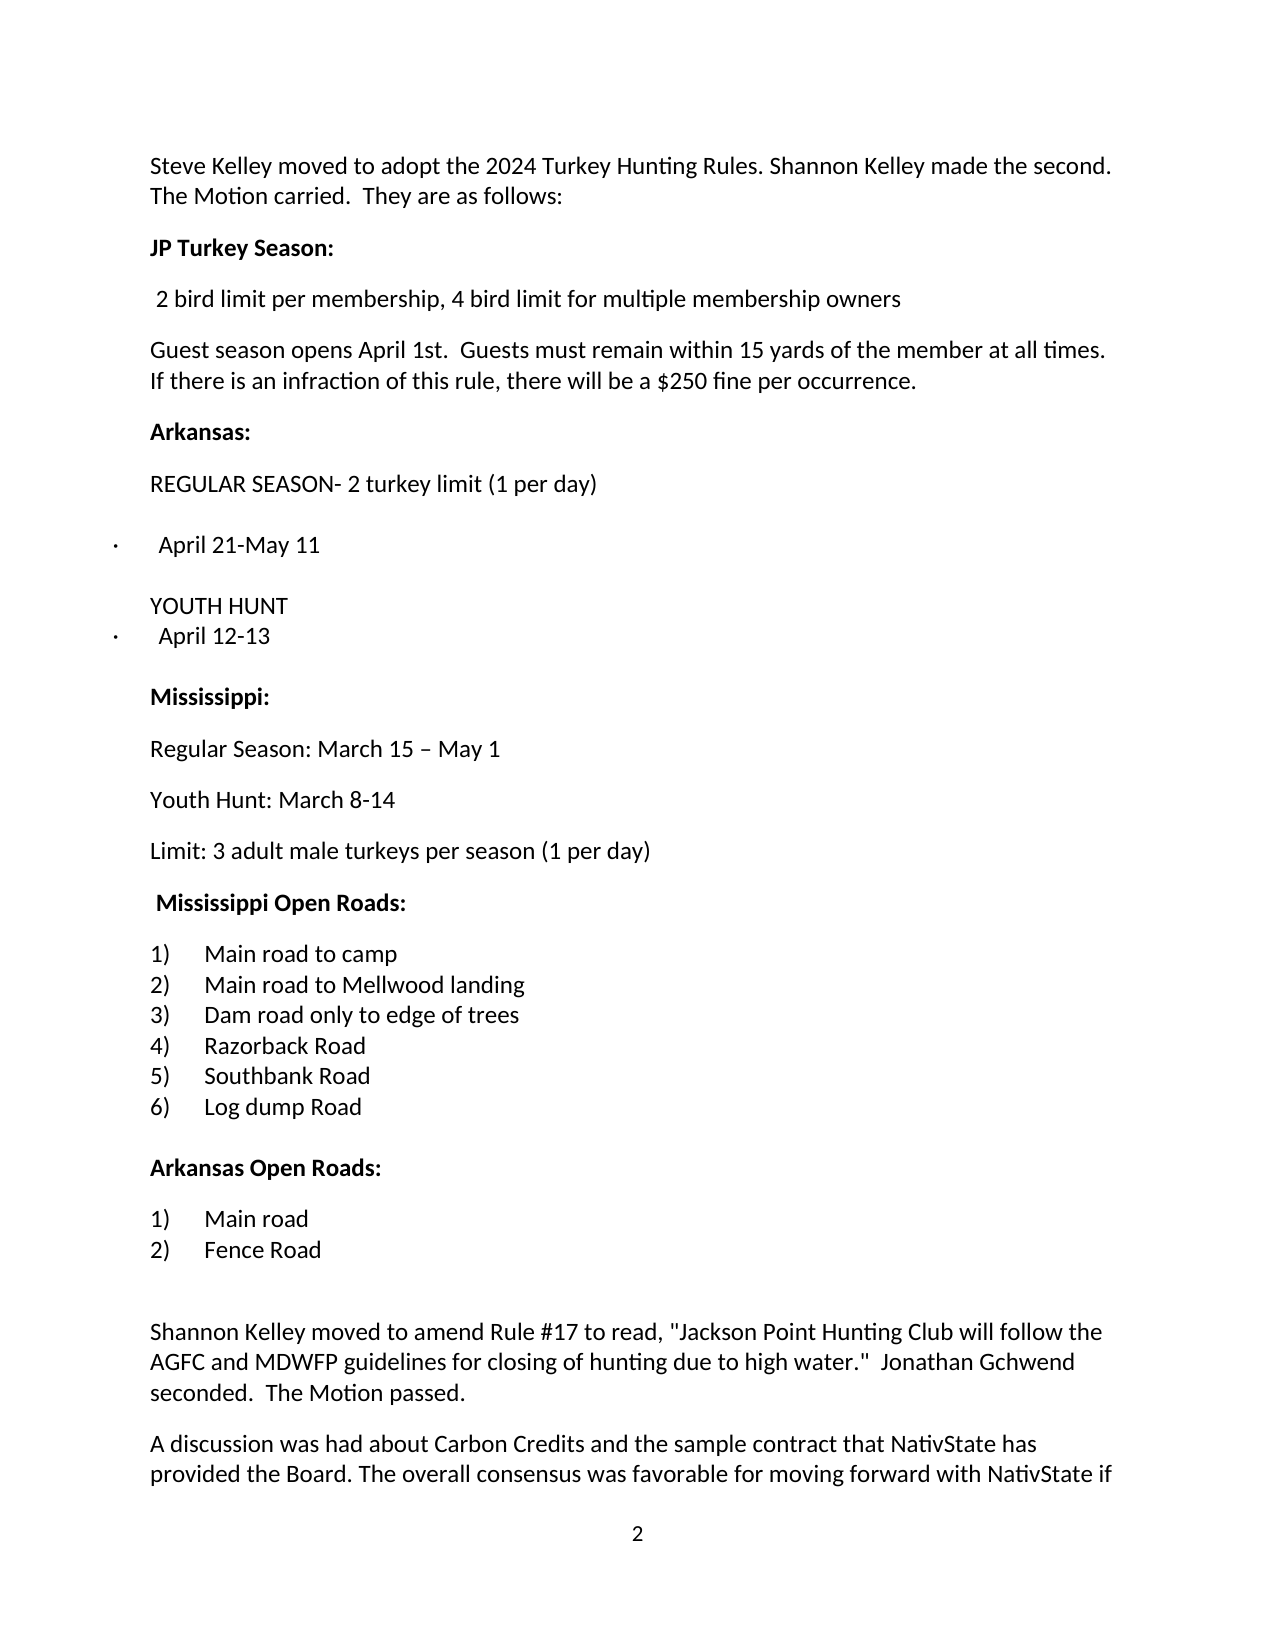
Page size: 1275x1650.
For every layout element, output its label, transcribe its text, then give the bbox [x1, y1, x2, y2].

text JP Turkey Season: [150, 232, 1125, 262]
text · April 12-13 [112, 620, 1125, 651]
text Regular Season: March 15 – May 1 [150, 733, 1125, 763]
text Arkansas: [150, 416, 1125, 447]
text Youth Hunt: March 8-14 [150, 784, 1125, 815]
text Shannon Kelley moved to amend Rule #17 to read, "Jackson Point Hunting Club will follow the AGFC and MDWFP guidelines for closing of hunting due to high water." Jonathan Gchwend seconded. The Motion passed. [150, 1316, 1125, 1407]
text · April 21-May 11 [112, 529, 1125, 559]
text Mississippi: [150, 681, 1125, 712]
text 6) Log dump Road [150, 1091, 1125, 1121]
text 5) Southbank Road [150, 1060, 1125, 1091]
text 2) Main road to Mellwood landing [150, 969, 1125, 999]
text Mississippi Open Roads: [150, 887, 1125, 917]
text 4) Razorback Road [150, 1030, 1125, 1060]
text Guest season opens April 1st. Guests must remain within 15 yards of the member at all times. If there is an infraction of this rule, there will be a $250 fine per occurrence. [150, 334, 1125, 396]
text REGULAR SEASON- 2 turkey limit (1 per day) [150, 468, 1125, 498]
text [150, 1428, 1125, 1489]
text Arkansas Open Roads: [150, 1152, 1125, 1182]
text 1) Main road [150, 1203, 1125, 1234]
text 1) Main road to camp [150, 938, 1125, 969]
text YOUTH HUNT [150, 590, 1125, 620]
text 2 bird limit per membership, 4 bird limit for multiple membership owners [150, 283, 1125, 314]
text 2) Fence Road [150, 1234, 1125, 1264]
text Limit: 3 adult male turkeys per season (1 per day) [150, 836, 1125, 866]
text 3) Dam road only to edge of trees [150, 999, 1125, 1030]
text Steve Kelley moved to adopt the 2024 Turkey Hunting Rules. Shannon Kelley made the second. The Motion carried. They are as follows: [150, 150, 1125, 211]
